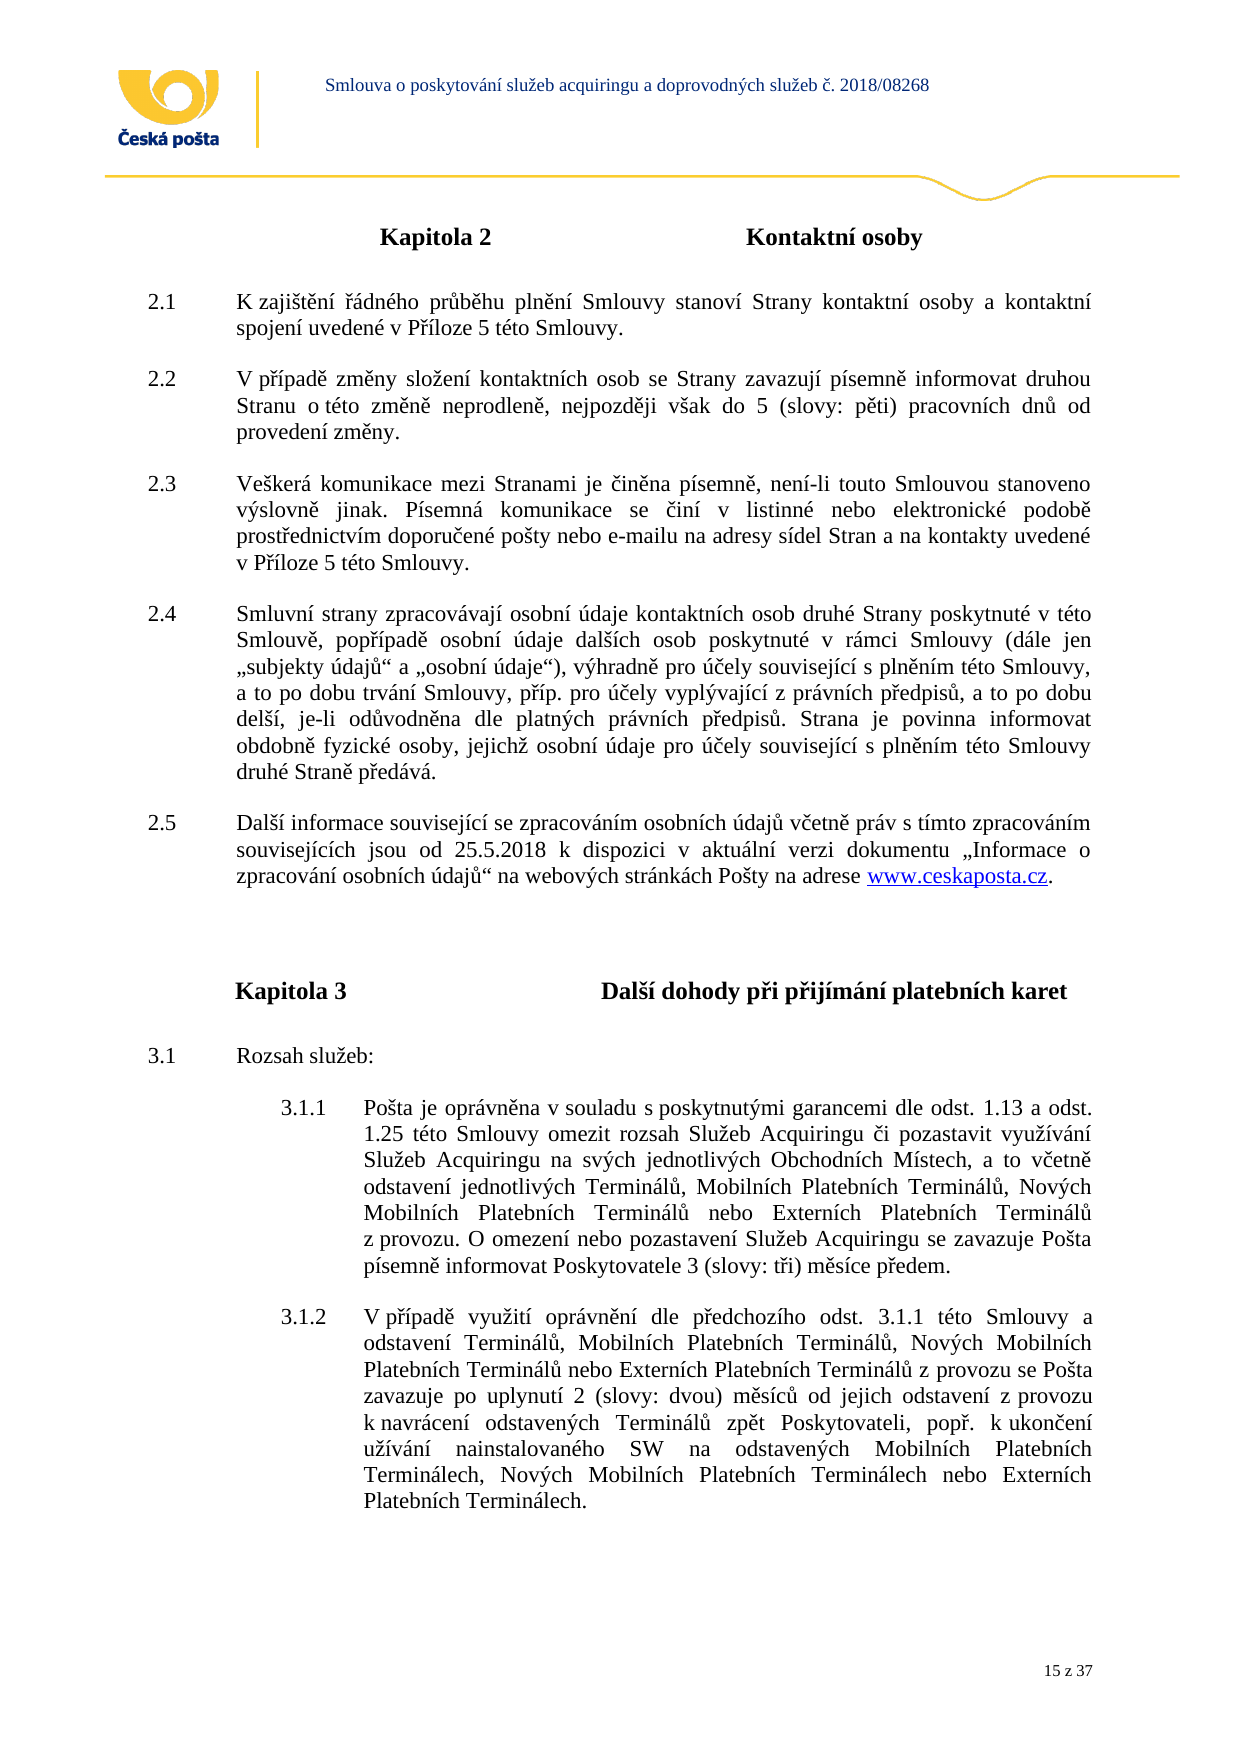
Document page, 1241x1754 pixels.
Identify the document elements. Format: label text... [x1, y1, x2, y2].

subtitle Kontaktní osoby [266, 222, 1093, 250]
subtitle Rozsah služeb: [148, 1042, 1093, 1069]
subtitle V případě využití oprávnění dle předchozího odst. 3.1.1 této Smlouvy a odstavení Terminálů, Mobilních Platebních Terminálů, Nových Mobilních Platebních Terminálů nebo Externích Platebních Terminálů z provozu se Pošta zavazuje po uplynutí 2 (slovy: dvou) měsíců od jejich odstavení z provozu k navrácení odstavených Terminálů zpět Poskytovateli, popř. k ukončení užívání nainstalovaného SW na odstavených Mobilních Platebních Terminálech, Nových Mobilních Platebních Terminálech nebo Externích Platebních Terminálech. [281, 1303, 1093, 1514]
subtitle Další informace související se zpracováním osobních údajů včetně práv s tímto zpracováním souvisejících jsou od 25.5.2018 k dispozici v aktuální verzi dokumentu „Informace o zpracování osobních údajů“ na webových stránkách Pošty na adrese www.ceskaposta.cz. [148, 809, 1093, 888]
subtitle Pošta je oprávněna v souladu s poskytnutými garancemi dle odst. 1.13 a odst. 1.25 této Smlouvy omezit rozsah Služeb Acquiringu či pozastavit využívání Služeb Acquiringu na svých jednotlivých Obchodních Místech, a to včetně odstavení jednotlivých Terminálů, Mobilních Platebních Terminálů, Nových Mobilních Platebních Terminálů nebo Externích Platebních Terminálů z provozu. O omezení nebo pozastavení Služeb Acquiringu se zavazuje Pošta písemně informovat Poskytovatele 3 (slovy: tři) měsíce předem. [281, 1094, 1093, 1278]
subtitle V případě změny složení kontaktních osob se Strany zavazují písemně informovat druhou Stranu o této změně neprodleně, nejpozději však do 5 (slovy: pěti) pracovních dnů od provedení změny. [148, 366, 1093, 444]
picture [118, 70, 219, 148]
subtitle Smluvní strany zpracovávají osobní údaje kontaktních osob druhé Strany poskytnuté v této Smlouvě, popřípadě osobní údaje dalších osob poskytnuté v rámci Smlouvy (dále jen „subjekty údajů“ a „osobní údaje“), výhradně pro účely související s plněním této Smlouvy, a to po dobu trvání Smlouvy, příp. pro účely vyplývající z právních předpisů, a to po dobu delší, je-li odůvodněna dle platných právních předpisů. Strana je povinna informovat obdobně fyzické osoby, jejichž osobní údaje pro účely související s plněním této Smlouvy druhé Straně předává. [148, 600, 1093, 784]
subtitle K zajištění řádného průběhu plnění Smlouvy stanoví Strany kontaktní osoby a kontaktní spojení uvedené v Příloze 5 této Smlouvy. [148, 288, 1093, 341]
subtitle Veškerá komunikace mezi Stranami je činěna písemně, není-li touto Smlouvou stanoveno výslovně jinak. Písemná komunikace se činí v listinné nebo elektronické podobě prostřednictvím doporučené pošty nebo e-mailu na adresy sídel Stran a na kontakty uvedené v Příloze 5 této Smlouvy. [148, 469, 1093, 575]
subtitle Další dohody při přijímání platebních karet [266, 976, 1093, 1005]
picture [104, 175, 1180, 201]
